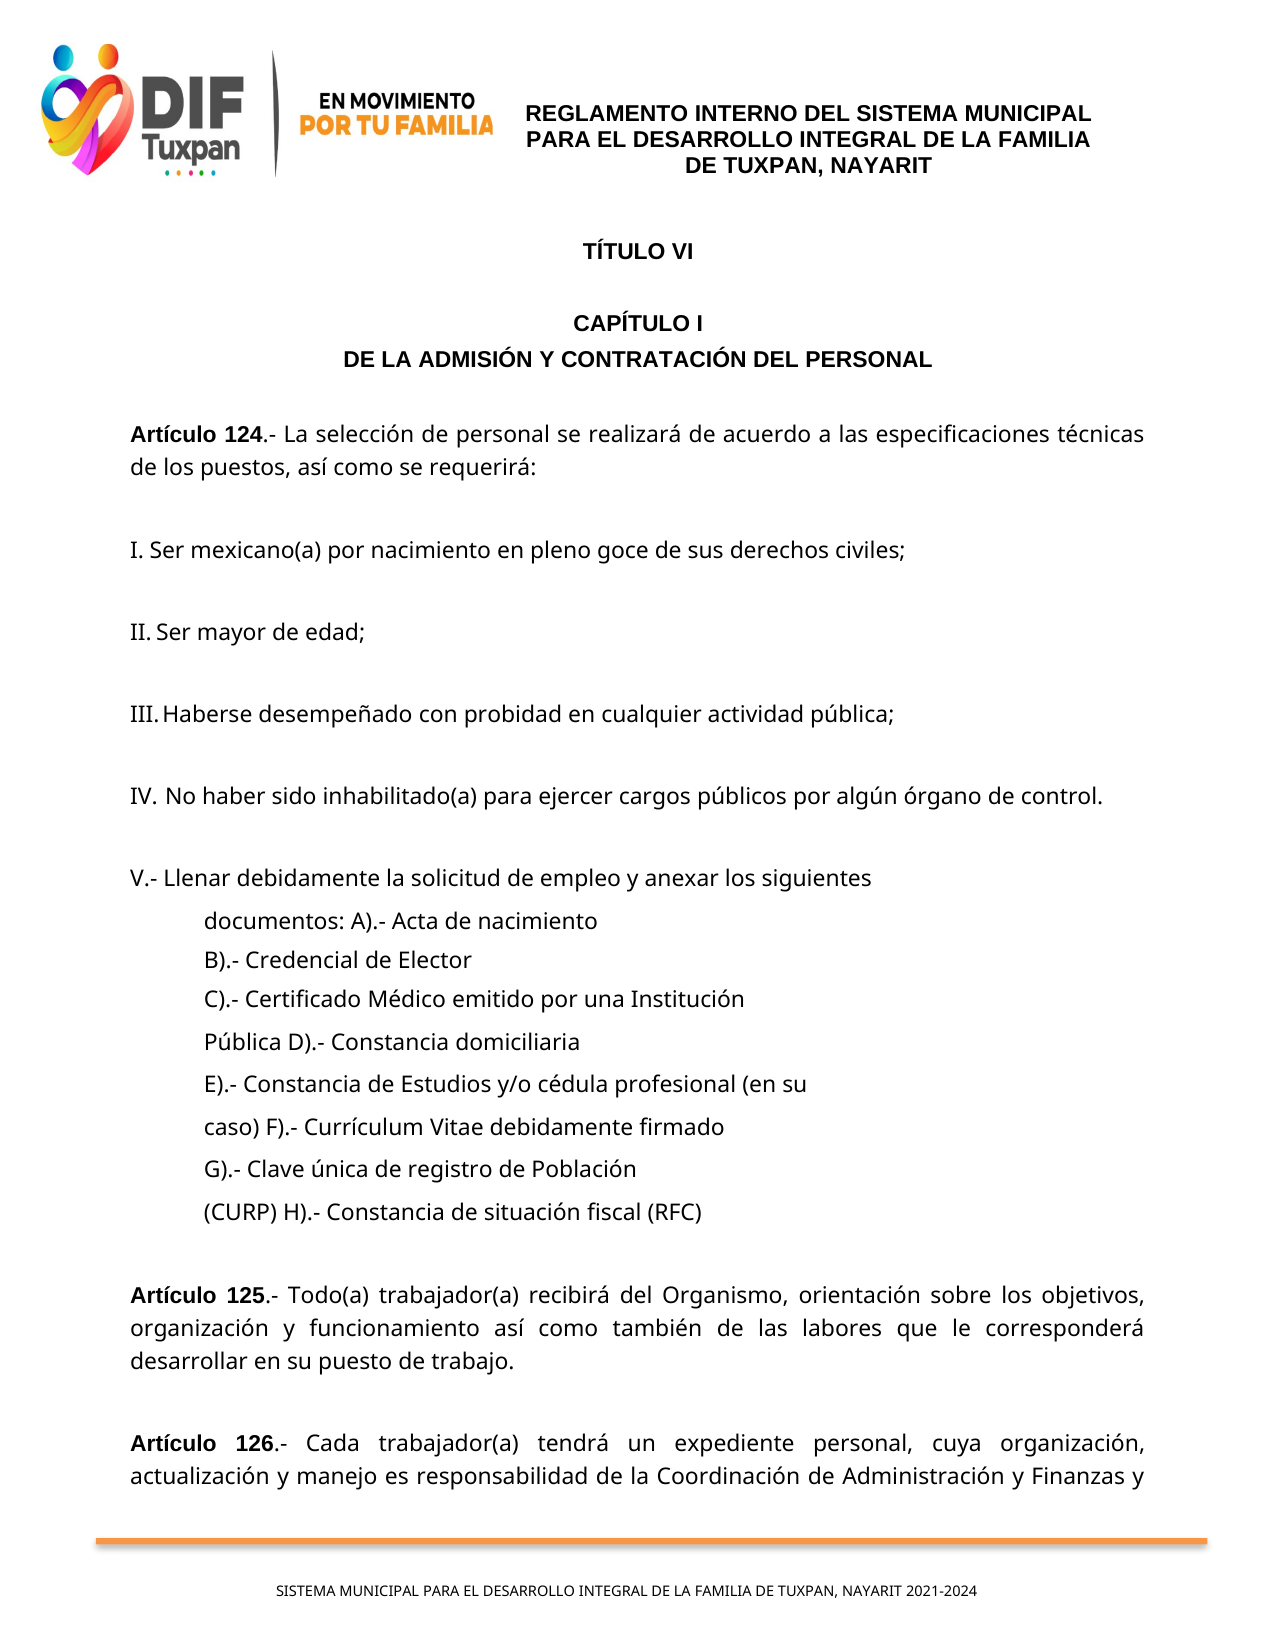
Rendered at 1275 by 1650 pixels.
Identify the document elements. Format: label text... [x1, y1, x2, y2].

list Ser mayor de edad; [130, 616, 1158, 647]
picture [38, 44, 497, 186]
text E).- Constancia de Estudios y/o cédula profesional (en su caso) F).- Currículum Vitae debidamente firmado [204, 1068, 850, 1142]
text C).- Certificado Médico emitido por una Institución Pública D).- Constancia domiciliaria [204, 983, 794, 1057]
text V.- Llenar debidamente la solicitud de empleo y anexar los siguientes documentos: A).- Acta de nacimiento [130, 862, 972, 936]
list Ser mexicano(a) por nacimiento en pleno goce de sus derechos civiles; [130, 533, 1158, 565]
text Artículo 125.- Todo(a) trabajador(a) recibirá del Organismo, orientación sobre los objetivos, organización y funcionamiento así como también de las labores que le corresponderá desarrollar en su puesto de trabajo. [130, 1279, 1145, 1376]
text CAPÍTULO I [193, 310, 1082, 337]
text TÍTULO VI [193, 238, 1083, 265]
text Artículo 124.- La selección de personal se realizará de acuerdo a las especificaciones técnicas de los puestos, así como se requerirá: [130, 418, 1145, 482]
text B).- Credencial de Elector [204, 947, 1158, 973]
text DE LA ADMISIÓN Y CONTRATACIÓN DEL PERSONAL [193, 346, 1082, 373]
text G).- Clave única de registro de Población (CURP) H).- Constancia de situación fiscal (RFC) [204, 1153, 710, 1227]
list Haberse desempeñado con probidad en cualquier actividad pública; [130, 698, 1158, 729]
list No haber sido inhabilitado(a) para ejercer cargos públicos por algún órgano de control. [130, 780, 1158, 811]
